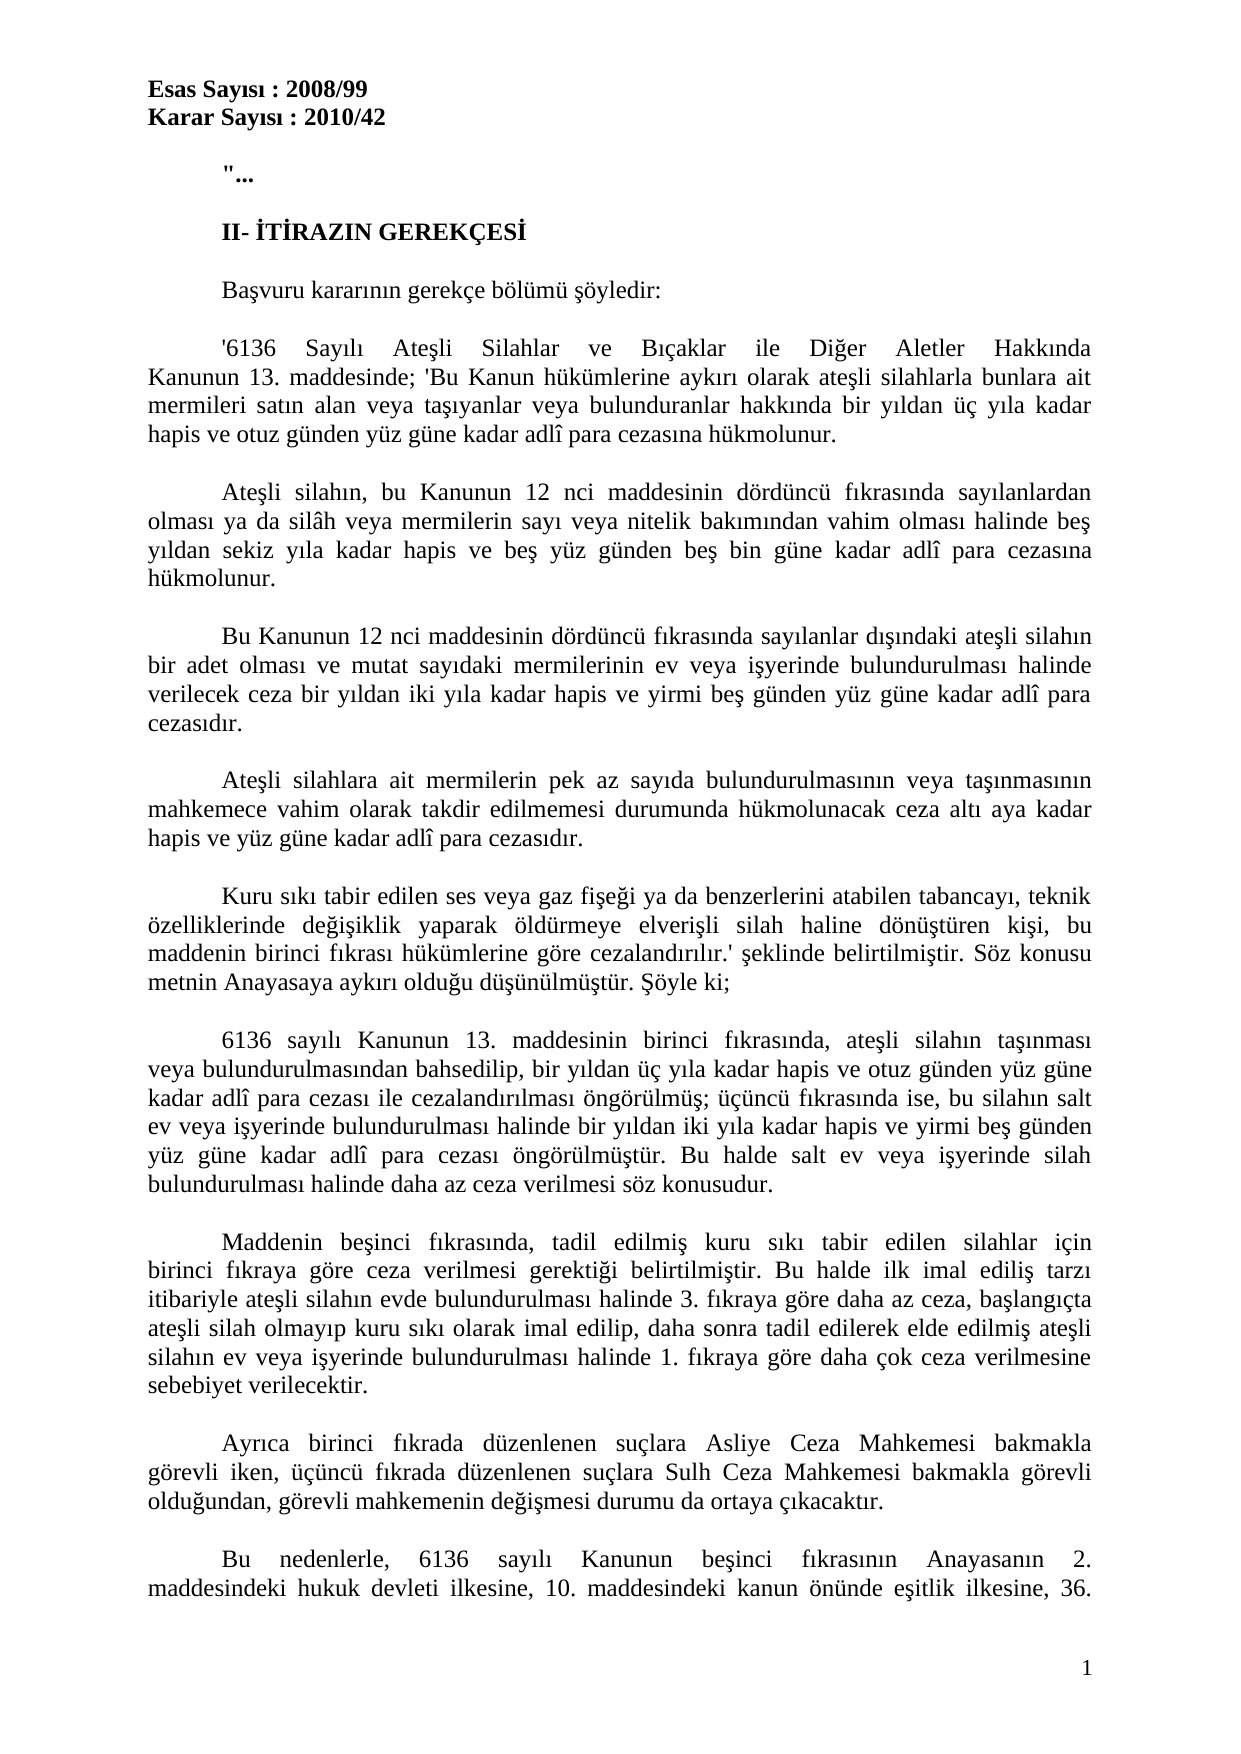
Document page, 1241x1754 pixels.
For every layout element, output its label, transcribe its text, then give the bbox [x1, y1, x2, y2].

text Kuru sıkı tabir edilen ses veya gaz fişeği ya da benzerlerini atabilen tabancayı, teknik özelliklerinde değişiklik yaparak öldürmeye elverişli silah haline dönüştüren kişi, bu maddenin birinci fıkrası hükümlerine göre cezalandırılır.' şeklinde belirtilmiştir. Söz konusu metnin Anayasaya aykırı olduğu düşünülmüştür. Şöyle ki; [148, 881, 1093, 996]
text 6136 sayılı Kanunun 13. maddesinin birinci fıkrasında, ateşli silahın taşınması veya bulundurulmasından bahsedilip, bir yıldan üç yıla kadar hapis ve otuz günden yüz güne kadar adlî para cezası ile cezalandırılması öngörülmüş; üçüncü fıkrasında ise, bu silahın salt ev veya işyerinde bulundurulması halinde bir yıldan iki yıla kadar hapis ve yirmi beş günden yüz güne kadar adlî para cezası öngörülmüştür. Bu halde salt ev veya işyerinde silah bulundurulması halinde daha az ceza verilmesi söz konusudur. [148, 1025, 1093, 1198]
text Maddenin beşinci fıkrasında, tadil edilmiş kuru sıkı tabir edilen silahlar için birinci fıkraya göre ceza verilmesi gerektiği belirtilmiştir. Bu halde ilk imal ediliş tarzı itibariyle ateşli silahın evde bulundurulması halinde 3. fıkraya göre daha az ceza, başlangıçta ateşli silah olmayıp kuru sıkı olarak imal edilip, daha sonra tadil edilerek elde edilmiş ateşli silahın ev veya işyerinde bulundurulması halinde 1. fıkraya göre daha çok ceza verilmesine sebebiyet verilecektir. [148, 1227, 1093, 1399]
text Ateşli silahın, bu Kanunun 12 nci maddesinin dördüncü fıkrasında sayılanlardan olması ya da silâh veya mermilerin sayı veya nitelik bakımından vahim olması halinde beş yıldan sekiz yıla kadar hapis ve beş yüz günden beş bin güne kadar adlî para cezasına hükmolunur. [148, 477, 1093, 592]
text "... [148, 159, 1093, 188]
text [148, 1544, 1093, 1601]
text II- İTİRAZIN GEREKÇESİ [148, 217, 1093, 246]
text Ayrıca birinci fıkrada düzenlenen suçlara Asliye Ceza Mahkemesi bakmakla görevli iken, üçüncü fıkrada düzenlenen suçlara Sulh Ceza Mahkemesi bakmakla görevli olduğundan, görevli mahkemenin değişmesi durumu da ortaya çıkacaktır. [148, 1428, 1093, 1515]
text Başvuru kararının gerekçe bölümü şöyledir: [148, 275, 1093, 304]
text Bu Kanunun 12 nci maddesinin dördüncü fıkrasında sayılanlar dışındaki ateşli silahın bir adet olması ve mutat sayıdaki mermilerinin ev veya işyerinde bulundurulması halinde verilecek ceza bir yıldan iki yıla kadar hapis ve yirmi beş günden yüz güne kadar adlî para cezasıdır. [148, 621, 1093, 736]
text Ateşli silahlara ait mermilerin pek az sayıda bulundurulmasının veya taşınmasının mahkemece vahim olarak takdir edilmemesi durumunda hükmolunacak ceza altı aya kadar hapis ve yüz güne kadar adlî para cezasıdır. [148, 766, 1093, 852]
text '6136 Sayılı Ateşli Silahlar ve Bıçaklar ile Diğer Aletler Hakkında Kanunun 13. maddesinde; 'Bu Kanun hükümlerine aykırı olarak ateşli silahlarla bunlara ait mermileri satın alan veya taşıyanlar veya bulunduranlar hakkında bir yıldan üç yıla kadar hapis ve otuz günden yüz güne kadar adlî para cezasına hükmolunur. [148, 333, 1093, 448]
